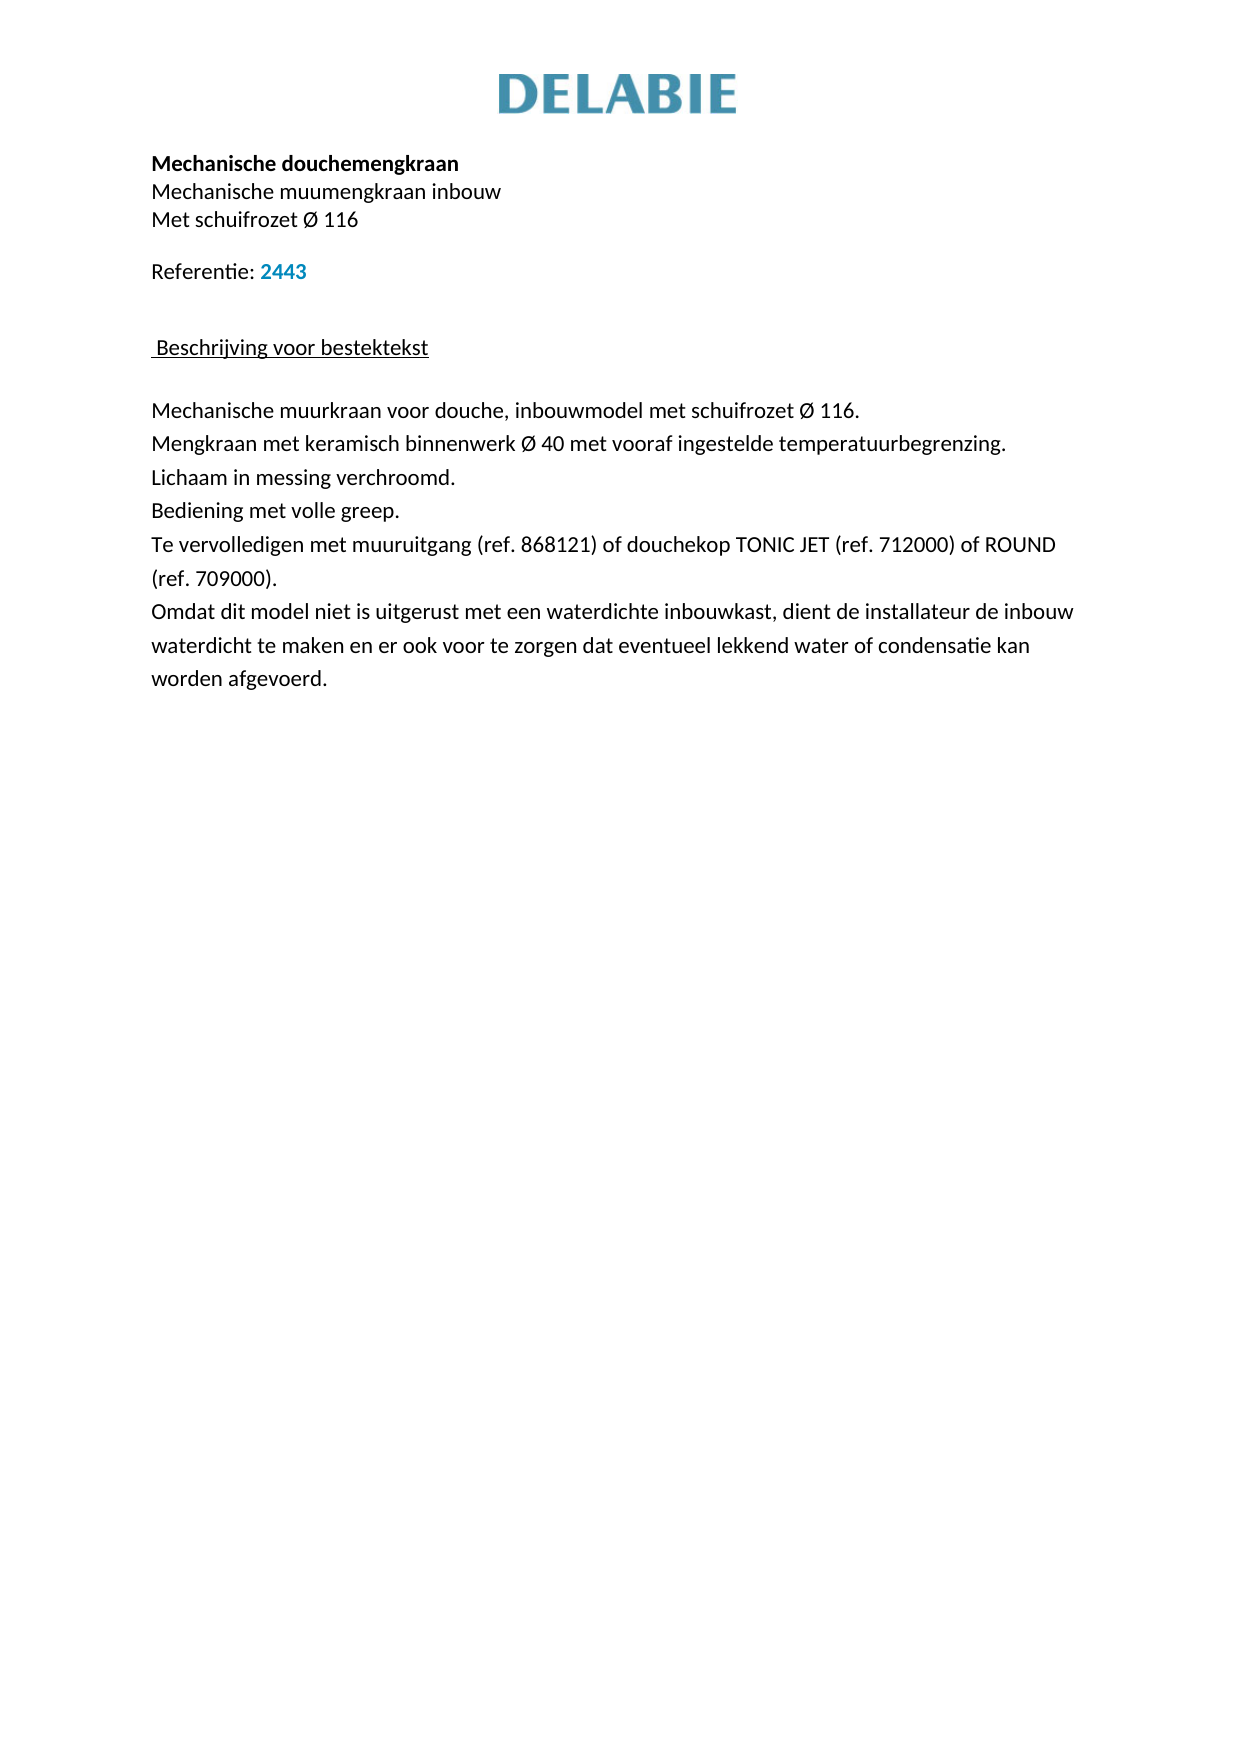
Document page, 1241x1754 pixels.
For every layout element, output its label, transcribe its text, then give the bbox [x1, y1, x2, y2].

text Lichaam in messing verchroomd. [151, 463, 1084, 491]
text Referentie: 2443 [151, 257, 1084, 285]
text Mengkraan met keramisch binnenwerk Ø 40 met vooraf ingestelde temperatuurbegrenzing. [151, 429, 1084, 458]
text Mechanische muurkraan voor douche, inbouwmodel met schuifrozet Ø 116. [151, 396, 1084, 424]
text Te vervolledigen met muuruitgang (ref. 868121) of douchekop TONIC JET (ref. 712000) of ROUND (ref. 709000). [151, 530, 1084, 592]
text Mechanische muumengkraan inbouw [151, 177, 1084, 205]
picture [497, 74, 738, 114]
text Mechanische douchemengkraan [151, 149, 1084, 177]
text Omdat dit model niet is uitgerust met een waterdichte inbouwkast, dient de installateur de inbouw waterdicht te maken en er ook voor te zorgen dat eventueel lekkend water of condensatie kan worden afgevoerd. [151, 597, 1084, 692]
text Bediening met volle greep. [151, 497, 1084, 525]
text Beschrijving voor bestektekst [151, 333, 1084, 361]
text Met schuifrozet Ø 116 [151, 205, 1084, 233]
